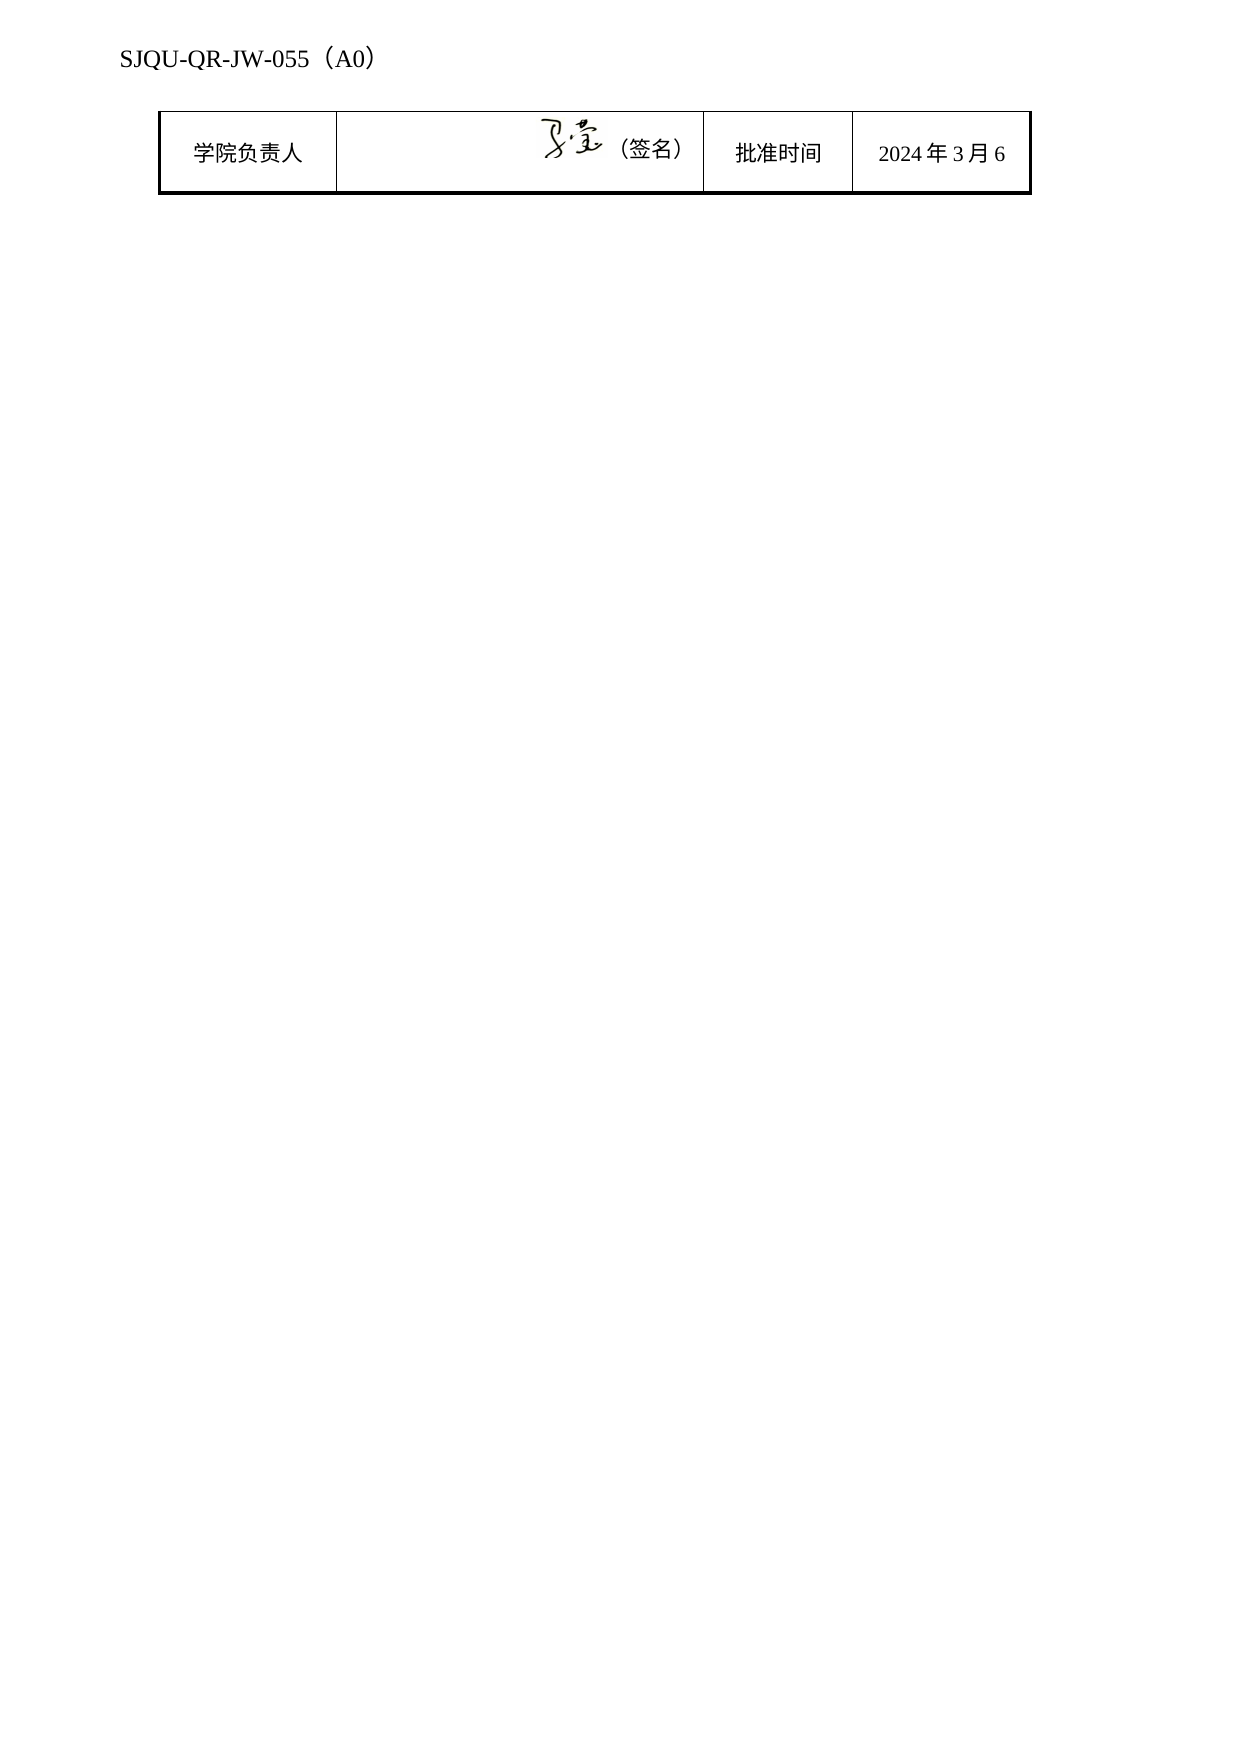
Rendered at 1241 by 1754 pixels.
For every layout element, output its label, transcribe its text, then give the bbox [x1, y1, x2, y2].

table_cell （签名） [337, 112, 703, 191]
table_cell 学院负责人 [161, 112, 336, 191]
table_cell 2024年3月6 [853, 112, 1029, 191]
table_cell 批准时间 [704, 112, 852, 191]
